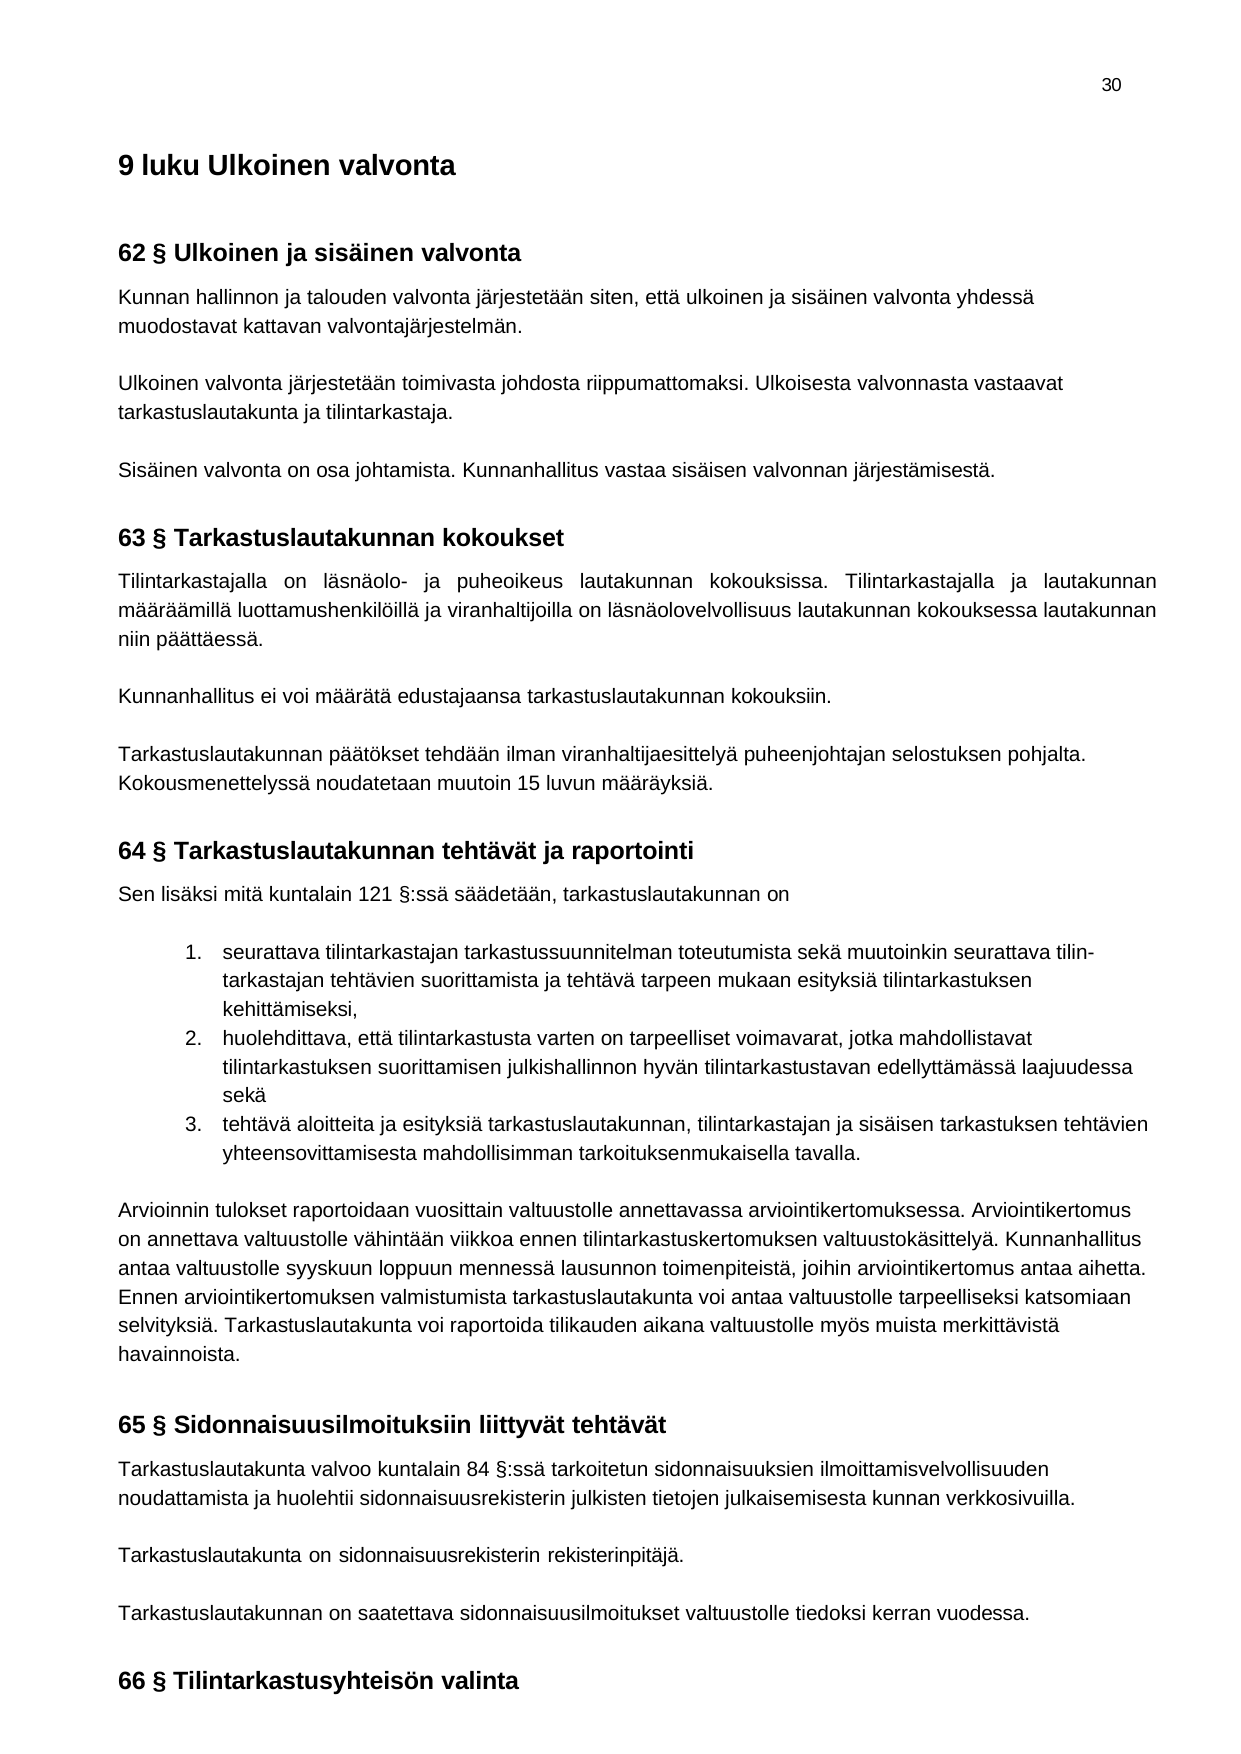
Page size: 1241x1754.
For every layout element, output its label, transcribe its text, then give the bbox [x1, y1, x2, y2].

text Ulkoinen valvonta järjestetään toimivasta johdosta riippumattomaksi. Ulkoisesta valvonnasta vastaavat tarkastuslautakunta ja tilintarkastaja. [118, 371, 1157, 424]
subtitle § Sidonnaisuusilmoituksiin liittyvät tehtävät [118, 1411, 1157, 1439]
subtitle § Tarkastuslautakunnan tehtävät ja raportointi [118, 836, 1157, 864]
text Tarkastuslautakunnan on saatettava sidonnaisuusilmoitukset valtuustolle tiedoksi kerran vuodessa. [118, 1601, 1157, 1625]
text Kunnan hallinnon ja talouden valvonta järjestetään siten, että ulkoinen ja sisäinen valvonta yhdessä muodostavat kattavan valvontajärjestelmän. [118, 285, 1157, 337]
subtitle luku Ulkoinen valvonta [118, 148, 1176, 182]
subtitle § Ulkoinen ja sisäinen valvonta [118, 238, 1157, 267]
text Tarkastuslautakunnan päätökset tehdään ilman viranhaltijaesittelyä puheenjohtajan selostuksen pohjalta. Kokousmenettelyssä noudatetaan muutoin 15 luvun määräyksiä. [118, 742, 1157, 794]
text Sisäinen valvonta on osa johtamista. Kunnanhallitus vastaa sisäisen valvonnan järjestämisestä. [118, 457, 1157, 481]
list tehtävä aloitteita ja esityksiä tarkastuslautakunnan, tilintarkastajan ja sisäisen tarkastuksen tehtävien yhteensovittamisesta mahdollisimman tarkoituksenmukaisella tavalla. [185, 1112, 1157, 1165]
text Sen lisäksi mitä kuntalain 121 §:ssä säädetään, tarkastuslautakunnan on [118, 882, 1157, 906]
text Arvioinnin tulokset raportoidaan vuosittain valtuustolle annettavassa arviointikertomuksessa. Arviointikertomus on annettava valtuustolle vähintään viikkoa ennen tilintarkastuskertomuksen valtuustokäsittelyä. Kunnanhallitus antaa valtuustolle syyskuun loppuun mennessä lausunnon toimenpiteistä, joihin arviointikertomus antaa aihetta. Ennen arviointikertomuksen valmistumista tarkastuslautakunta voi antaa valtuustolle tarpeelliseksi katsomiaan selvityksiä. Tarkastuslautakunta voi raportoida tilikauden aikana valtuustolle myös muista merkittävistä havainnoista. [118, 1198, 1157, 1366]
text Tarkastuslautakunta valvoo kuntalain 84 §:ssä tarkoitetun sidonnaisuuksien ilmoittamisvelvollisuuden noudattamista ja huolehtii sidonnaisuusrekisterin julkisten tietojen julkaisemisesta kunnan verkkosivuilla. [118, 1457, 1157, 1509]
subtitle § Tarkastuslautakunnan kokoukset [118, 523, 1157, 551]
list seurattava tilintarkastajan tarkastussuunnitelman toteutumista sekä muutoinkin seurattava tilin- tarkastajan tehtävien suorittamista ja tehtävä tarpeen mukaan esityksiä tilintarkastuksen kehittämiseksi, [185, 939, 1157, 1021]
subtitle § Tilintarkastusyhteisön valinta [118, 1666, 1157, 1695]
text Kunnanhallitus ei voi määrätä edustajaansa tarkastuslautakunnan kokouksiin. [118, 684, 1157, 708]
text Tarkastuslautakunta on sidonnaisuusrekisterin rekisterinpitäjä. [118, 1543, 1157, 1567]
list huolehdittava, että tilintarkastusta varten on tarpeelliset voimavarat, jotka mahdollistavat tilintarkastuksen suorittamisen julkishallinnon hyvän tilintarkastustavan edellyttämässä laajuudessa sekä [185, 1026, 1157, 1107]
text Tilintarkastajalla on läsnäolo- ja puheoikeus lautakunnan kokouksissa. Tilintarkastajalla ja lautakunnan määräämillä luottamushenkilöillä ja viranhaltijoilla on läsnäolovelvollisuus lautakunnan kokouksessa lautakunnan niin päättäessä. [118, 569, 1157, 651]
